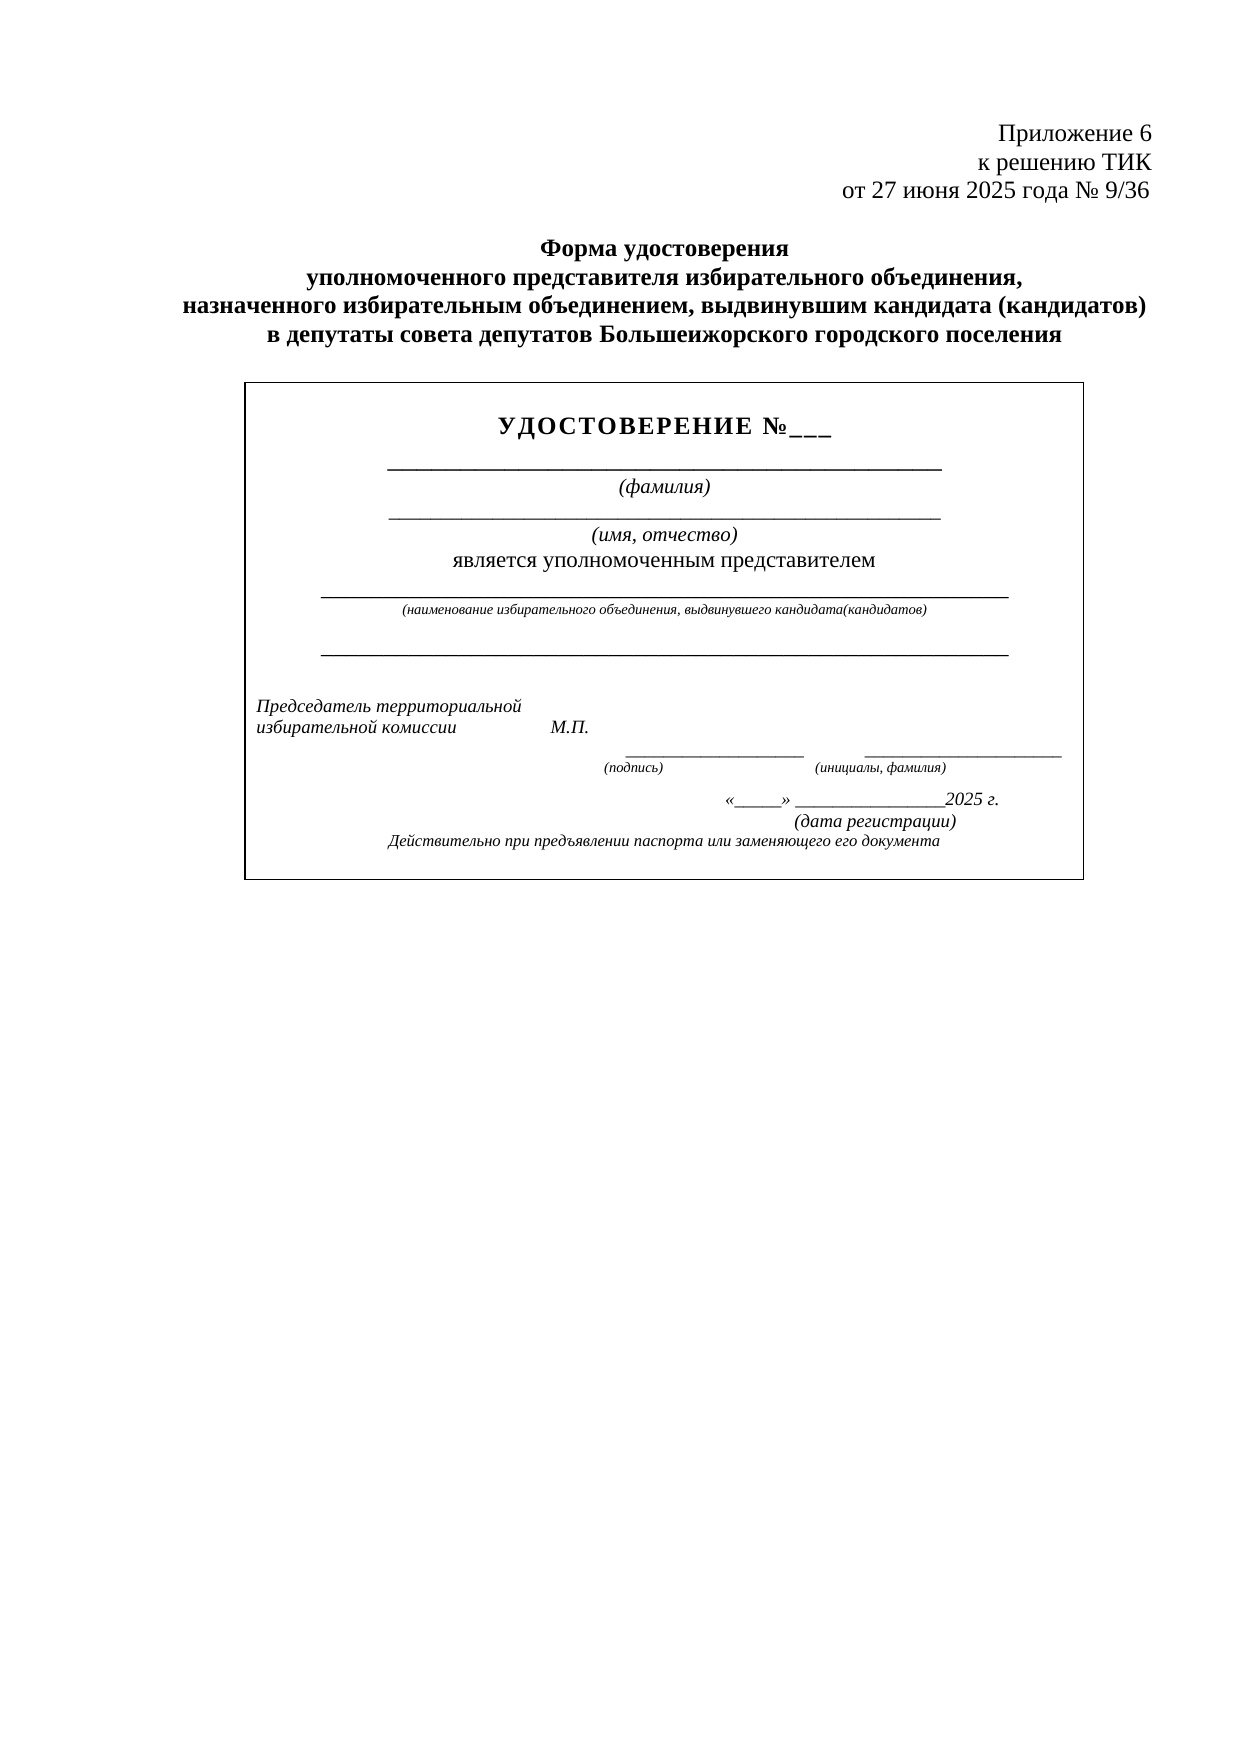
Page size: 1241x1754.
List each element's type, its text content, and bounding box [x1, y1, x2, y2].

text к решению ТИК [177, 147, 1152, 176]
text Приложение 6 [177, 118, 1152, 147]
text от 27 июня 2025 года № 9/36 [177, 176, 1152, 204]
table_header УДОСТОВЕРЕНИЕ №___ ______________________________________ (фамилия) _____________________________________________________ (имя, отчество) является уполномоченным представителем _______________________________________________________ (наименование избирательного объединения, выдвинувшего кандидата(кандидатов) _______________________________________________________ Председатель территориальной избирательной комиссии М.П. ___________________ _____________________ (подпись) (инициалы, фамилия) «_____» ________________2025 г. (дата регистрации) Действительно при предъявлении паспорта или заменяющего его документа [246, 383, 1083, 879]
text уполномоченного представителя избирательного объединения, [177, 262, 1152, 291]
text Форма удостоверения [177, 233, 1152, 262]
text назначенного избирательным объединением, выдвинувшим кандидата (кандидатов) в депутаты совета депутатов Большеижорского городского поселения [177, 291, 1152, 348]
